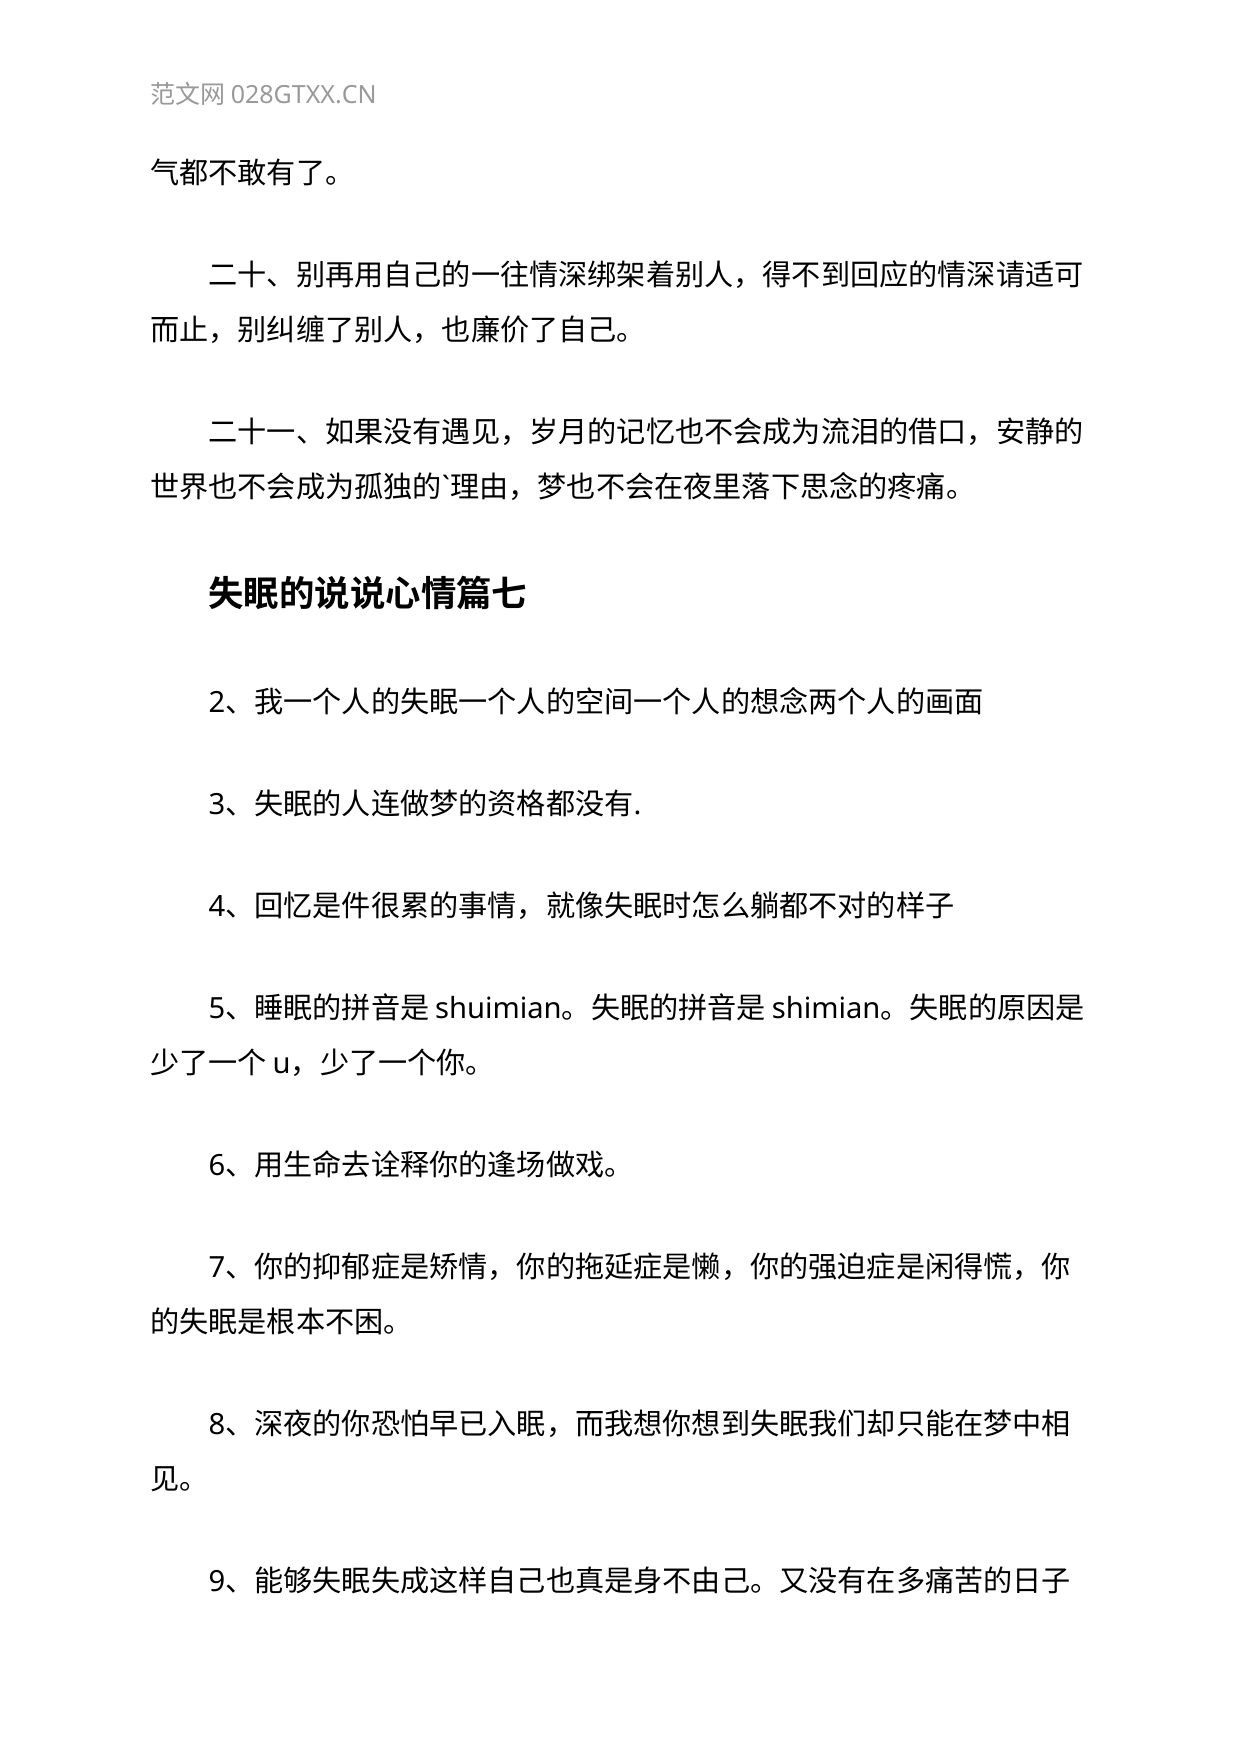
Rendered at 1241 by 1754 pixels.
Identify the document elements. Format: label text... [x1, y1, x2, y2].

text 二十一、如果没有遇见，岁月的记忆也不会成为流泪的借口，安静的世界也不会成为孤独的`理由，梦也不会在夜里落下思念的疼痛。 [150, 408, 1090, 506]
text 失眠的说说心情篇七 [150, 565, 1090, 617]
text 2、我一个人的失眠一个人的空间一个人的想念两个人的画面 [150, 679, 1090, 721]
text 5、睡眠的拼音是shuimian。失眠的拼音是shimian。失眠的原因是少了一个u，少了一个你。 [150, 985, 1090, 1082]
text 7、你的抑郁症是矫情，你的拖延症是懒，你的强迫症是闲得慌，你的失眠是根本不困。 [150, 1244, 1090, 1341]
text 3、失眠的人连做梦的资格都没有. [150, 781, 1090, 823]
text 8、深夜的你恐怕早已入眠，而我想你想到失眠我们却只能在梦中相见。 [150, 1400, 1090, 1498]
text 6、用生命去诠释你的逢场做戏。 [150, 1142, 1090, 1184]
text 二十、别再用自己的一往情深绑架着别人，得不到回应的情深请适可而止，别纠缠了别人，也廉价了自己。 [150, 252, 1090, 349]
text 4、回忆是件很累的事情，就像失眠时怎么躺都不对的样子 [150, 883, 1090, 925]
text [150, 1557, 1090, 1599]
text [150, 150, 1090, 192]
